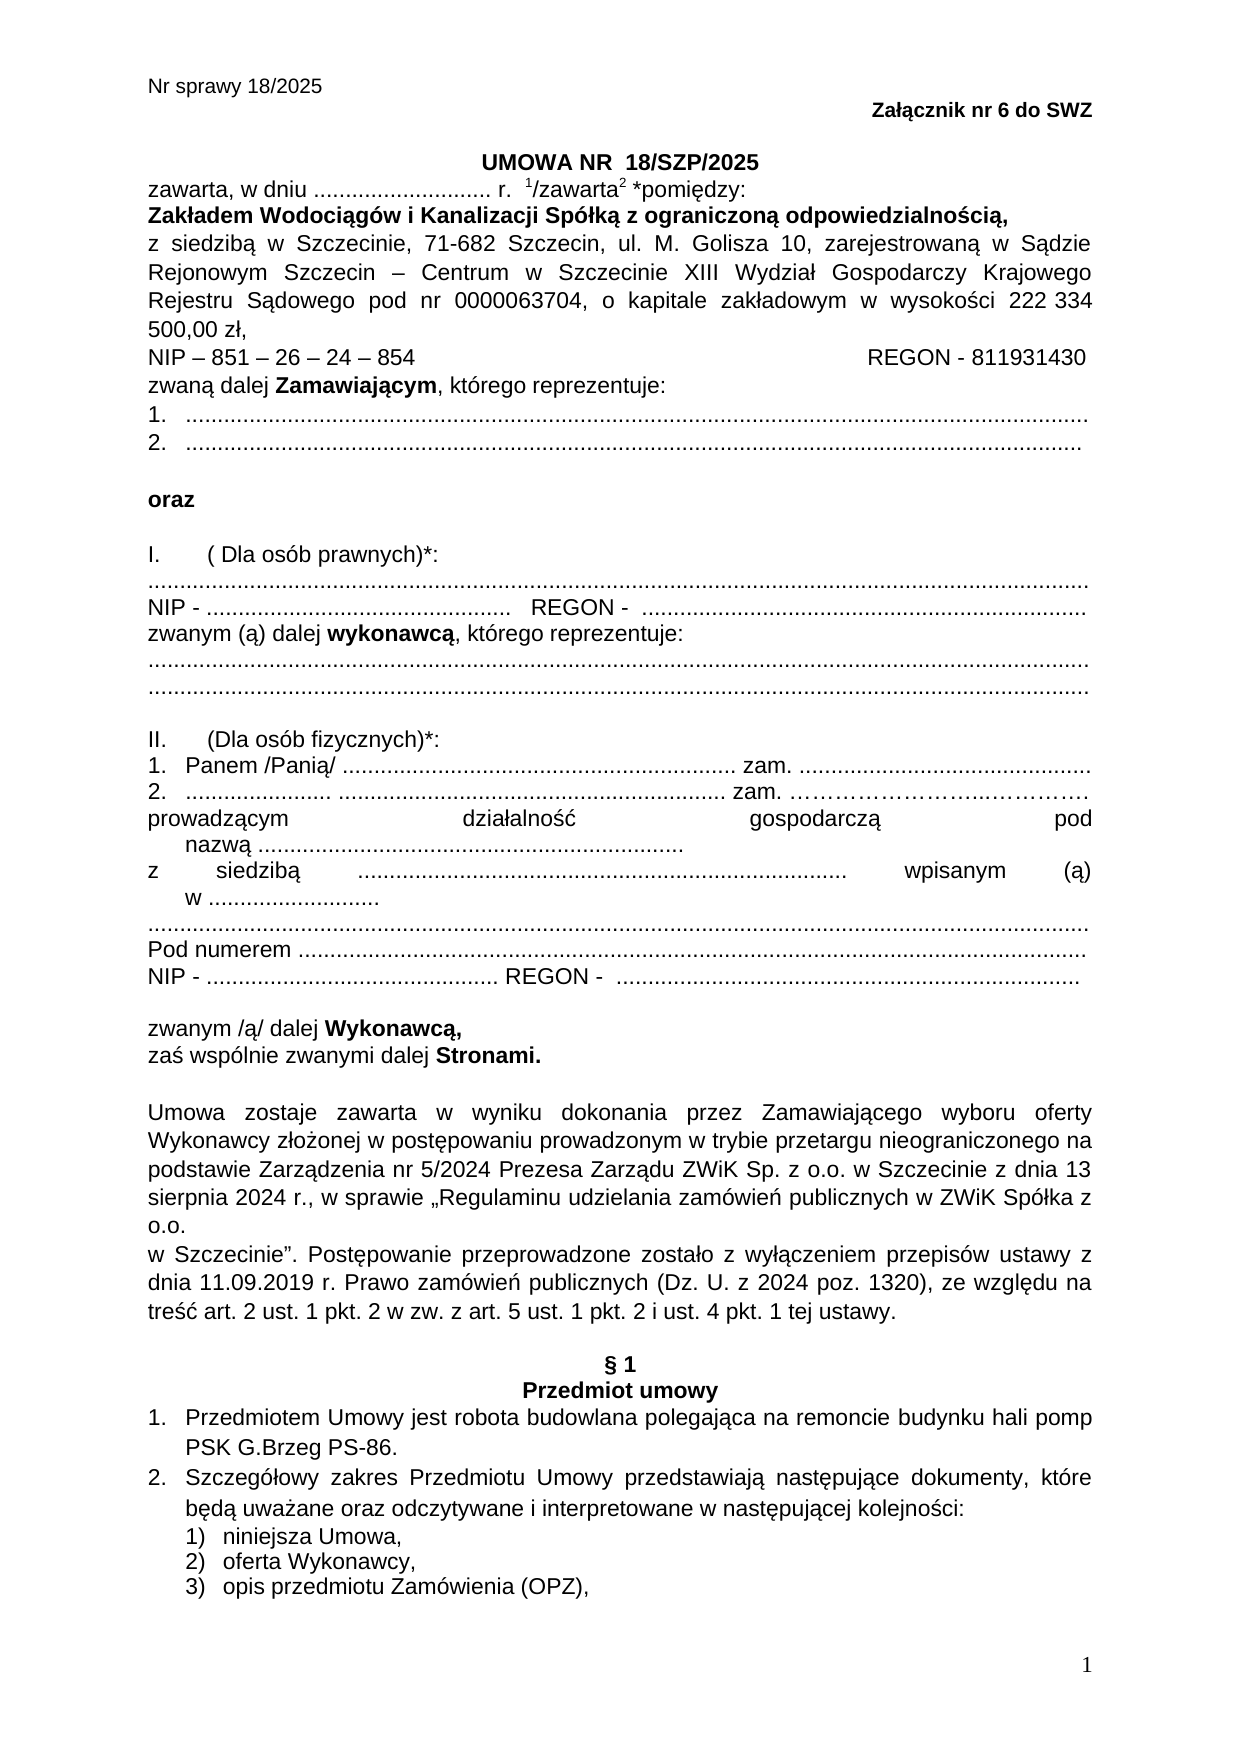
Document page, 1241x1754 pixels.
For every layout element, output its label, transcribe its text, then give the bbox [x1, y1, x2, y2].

list Przedmiotem Umowy jest robota budowlana polegająca na remoncie budynku hali pomp PSK G.Brzeg PS-86. [148, 1404, 1092, 1460]
list oferta Wykonawcy, [185, 1550, 1092, 1575]
text z siedzibą w Szczecinie, 71-682 Szczecin, ul. M. Golisza 10, zarejestrowaną w Sądzie Rejonowym Szczecin – Centrum w Szczecinie XIII Wydział Gospodarczy Krajowego Rejestru Sądowego pod nr 0000063704, o kapitale zakładowym w wysokości 222 334 500,00 zł, [148, 230, 1092, 342]
text § 1 [148, 1351, 1092, 1377]
list Panem /Panią/ .............................................................. zam. .............................................. [148, 752, 1092, 778]
text zwaną dalej Zamawiającym, którego reprezentuje: [148, 372, 1092, 399]
list (Dla osób fizycznych)*: [148, 726, 1092, 752]
text NIP – 851 – 26 – 24 – 854 REGON - 811931430 [148, 344, 1092, 370]
text oraz [148, 486, 1092, 513]
list .............................................................................................................................................. [148, 401, 1092, 427]
subtitle niniejsza Umowa, [185, 1525, 1092, 1550]
text .................................................................................................................................................... [147, 910, 1092, 936]
text z siedzibą ............................................................................. wpisanym (ą) w ........................... [147, 857, 1092, 910]
list ( Dla osób prawnych)*: [148, 541, 1092, 567]
text .................................................................................................................................................... [148, 646, 1092, 673]
list ....................... ............................................................. zam. ……………………...…………. [148, 778, 1092, 804]
list ............................................................................................................................................. [148, 429, 1092, 456]
text NIP - .............................................. REGON - ......................................................................... [147, 963, 1092, 989]
text zaś wspólnie zwanymi dalej Stronami. [148, 1042, 1092, 1068]
text Umowa zostaje zawarta w wyniku dokonania przez Zamawiającego wyboru oferty Wykonawcy złożonej w postępowaniu prowadzonym w trybie przetargu nieograniczonego na podstawie Zarządzenia nr 5/2024 Prezesa Zarządu ZWiK Sp. z o.o. w Szczecinie z dnia 13 sierpnia 2024 r., w sprawie „Regulaminu udzielania zamówień publicznych w ZWiK Spółka z o.o. w Szczecinie”. Postępowanie przeprowadzone zostało z wyłączeniem przepisów ustawy z dnia 11.09.2019 r. Prawo zamówień publicznych (Dz. U. z 2024 poz. 1320), ze względu na treść art. 2 ust. 1 pkt. 2 w zw. z art. 5 ust. 1 pkt. 2 i ust. 4 pkt. 1 tej ustawy. [147, 1099, 1092, 1324]
text .................................................................................................................................................... [148, 673, 1092, 699]
text zawarta, w dniu ............................ r. 1/zawarta2 *pomiędzy: [148, 176, 1092, 202]
text zwanym /ą/ dalej Wykonawcą, [147, 1015, 1092, 1042]
text prowadzącym działalność gospodarczą pod nazwą ................................................................... [147, 804, 1092, 857]
list opis przedmiotu Zamówienia (OPZ), [185, 1575, 1092, 1600]
list Szczegółowy zakres Przedmiotu Umowy przedstawiają następujące dokumenty, które będą uważane oraz odczytywane i interpretowane w następującej kolejności: [148, 1464, 1092, 1521]
text Przedmiot umowy [148, 1377, 1092, 1404]
text zwanym (ą) dalej wykonawcą, którego reprezentuje: [147, 620, 1092, 646]
text .................................................................................................................................................... [147, 567, 1092, 594]
text NIP - ................................................ REGON - ...................................................................... [147, 594, 1092, 620]
text UMOWA NR 18/SZP/2025 [148, 151, 1092, 176]
text Zakładem Wodociągów i Kanalizacji Spółką z ograniczoną odpowiedzialnością, [148, 202, 1092, 228]
text Pod numerem ............................................................................................................................ [147, 936, 1092, 963]
